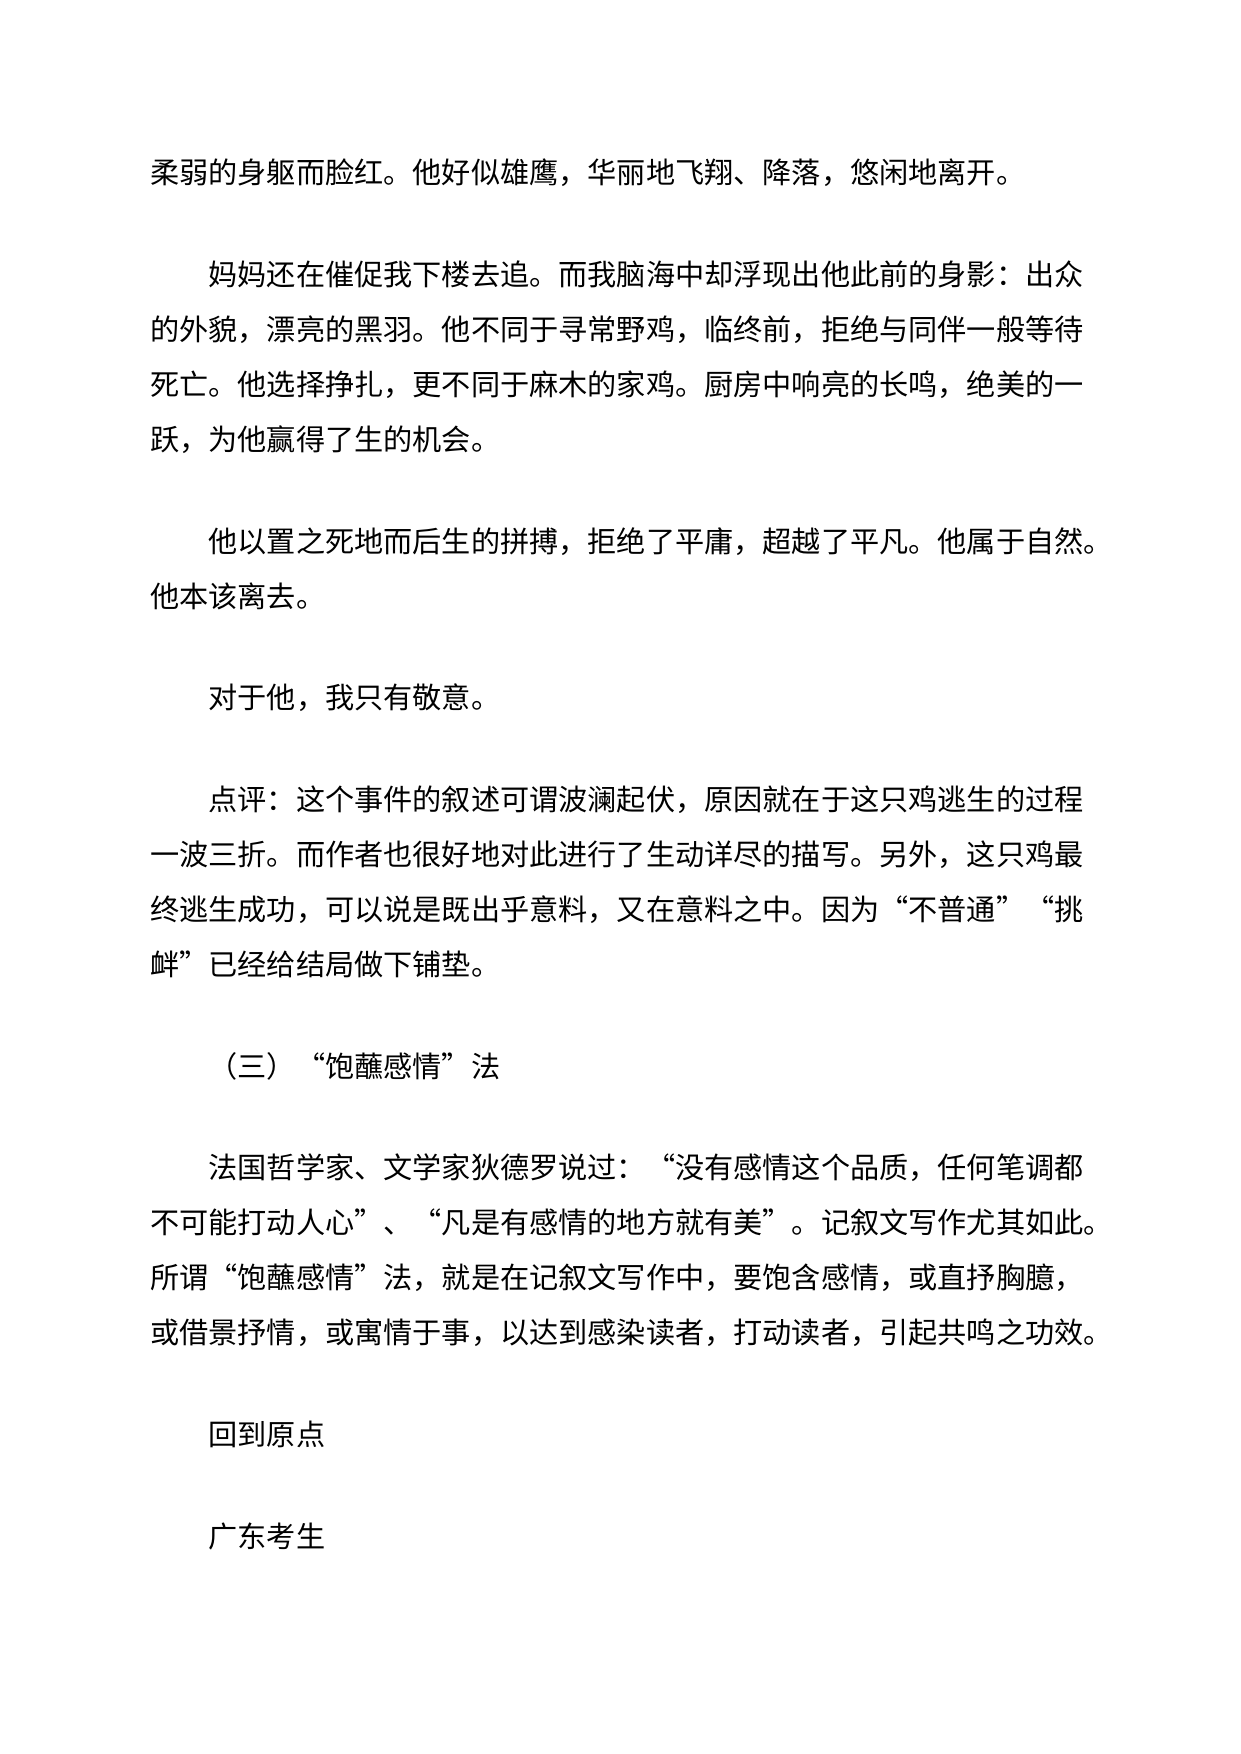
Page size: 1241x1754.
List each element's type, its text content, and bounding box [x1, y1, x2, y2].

text 点评：这个事件的叙述可谓波澜起伏，原因就在于这只鸡逃生的过程一波三折。而作者也很好地对此进行了生动详尽的描写。另外，这只鸡最终逃生成功，可以说是既出乎意料，又在意料之中。因为“不普通”“挑衅”已经给结局做下铺垫。 [150, 777, 1090, 984]
text 妈妈还在催促我下楼去追。而我脑海中却浮现出他此前的身影：出众的外貌，漂亮的黑羽。他不同于寻常野鸡，临终前，拒绝与同伴一般等待死亡。他选择挣扎，更不同于麻木的家鸡。厨房中响亮的长鸣，绝美的一跃，为他赢得了生的机会。 [150, 252, 1090, 459]
text 法国哲学家、文学家狄德罗说过：“没有感情这个品质，任何笔调都不可能打动人心”、“凡是有感情的地方就有美”。记叙文写作尤其如此。所谓“饱蘸感情”法，就是在记叙文写作中，要饱含感情，或直抒胸臆，或借景抒情，或寓情于事，以达到感染读者，打动读者，引起共鸣之功效。 [150, 1145, 1090, 1352]
text 回到原点 [150, 1411, 1090, 1454]
text （三）“饱蘸感情”法 [150, 1043, 1090, 1085]
text 对于他，我只有敬意。 [150, 675, 1090, 717]
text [150, 150, 1090, 192]
text 广东考生 [150, 1513, 1090, 1555]
text 他以置之死地而后生的拼搏，拒绝了平庸，超越了平凡。他属于自然。他本该离去。 [150, 518, 1090, 615]
